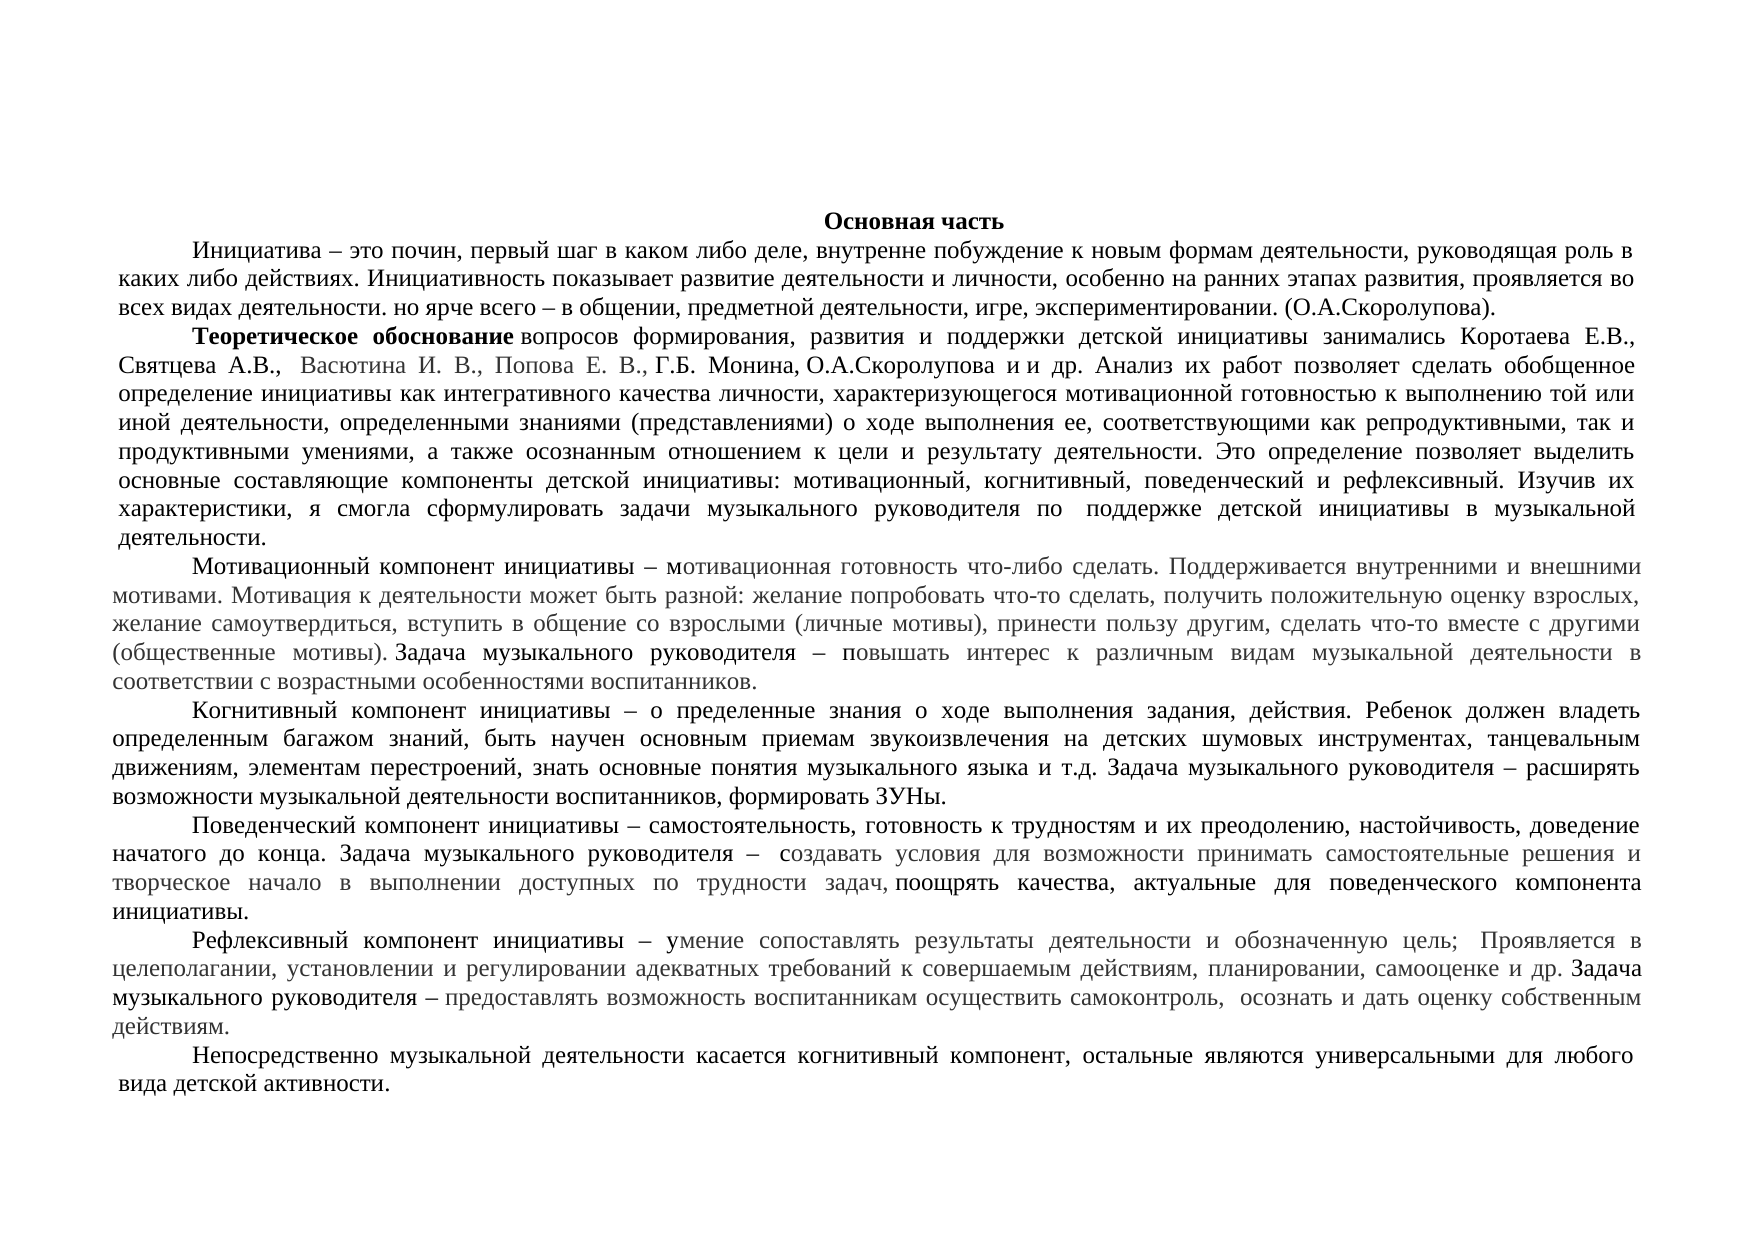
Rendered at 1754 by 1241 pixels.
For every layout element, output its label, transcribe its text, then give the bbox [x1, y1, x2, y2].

text Основная часть [118, 206, 1636, 235]
text Непосредственно музыкальной деятельности касается когнитивный компонент, остальные являются универсальными для любого вида детской активности. [118, 1040, 1636, 1097]
text Мотивационный компонент инициативы – мотивационная готовность что-либо сделать. Поддерживается внутренними и внешними мотивами. Мотивация к деятельности может быть разной: желание попробовать что-то сделать, получить положительную оценку взрослых, желание самоутвердиться, вступить в общение со взрослыми (личные мотивы), принести пользу другим, сделать что-то вместе с другими (общественные мотивы). Задача музыкального руководителя – повышать интерес к различным видам музыкальной деятельности в соответствии с возрастными особенностями воспитанников. [112, 551, 1642, 695]
text Рефлексивный компонент инициативы – умение сопоставлять результаты деятельности и обозначенную цель; Проявляется в целеполагании, установлении и регулировании адекватных требований к совершаемым действиям, планировании, самооценке и др. Задача музыкального руководителя – предоставлять возможность воспитанникам осуществить самоконтроль, осознать и дать оценку собственным действиям. [112, 925, 1642, 1040]
text Теоретическое обоснование вопросов формирования, развития и поддержки детской инициативы занимались Коротаева Е.В., Святцева А.В., Васютина И. В., Попова Е. В., Г.Б. Монина, О.А.Скоролупова и и др. Анализ их работ позволяет сделать обобщенное определение инициативы как интегративного качества личности, характеризующегося мотивационной готовностью к выполнению той или иной деятельности, определенными знаниями (представлениями) о ходе выполнения ее, соответствующими как репродуктивными, так и продуктивными умениями, а также осознанным отношением к цели и результату деятельности. Это определение позволяет выделить основные составляющие компоненты детской инициативы: мотивационный, когнитивный, поведенческий и рефлексивный. Изучив их характеристики, я смогла сформулировать задачи музыкального руководителя по поддержке детской инициативы в музыкальной деятельности. [118, 321, 1636, 551]
text Поведенческий компонент инициативы – самостоятельность, готовность к трудностям и их преодолению, настойчивость, доведение начатого до конца. Задача музыкального руководителя – создавать условия для возможности принимать самостоятельные решения и творческое начало в выполнении доступных по трудности задач, поощрять качества, актуальные для поведенческого компонента инициативы. [112, 810, 1642, 925]
text Когнитивный компонент инициативы – о пределенные знания о ходе выполнения задания, действия. Ребенок должен владеть определенным багажом знаний, быть научен основным приемам звукоизвлечения на детских шумовых инструментах, танцевальным движениям, элементам перестроений, знать основные понятия музыкального языка и т.д. Задача музыкального руководителя – расширять возможности музыкальной деятельности воспитанников, формировать ЗУНы. [112, 695, 1642, 810]
text Инициатива – это почин, первый шаг в каком либо деле, внутренне побуждение к новым формам деятельности, руководящая роль в каких либо действиях. Инициативность показывает развитие деятельности и личности, особенно на ранних этапах развития, проявляется во всех видах деятельности. но ярче всего – в общении, предметной деятельности, игре, экспериментировании. (О.А.Скоролупова). [118, 235, 1636, 321]
